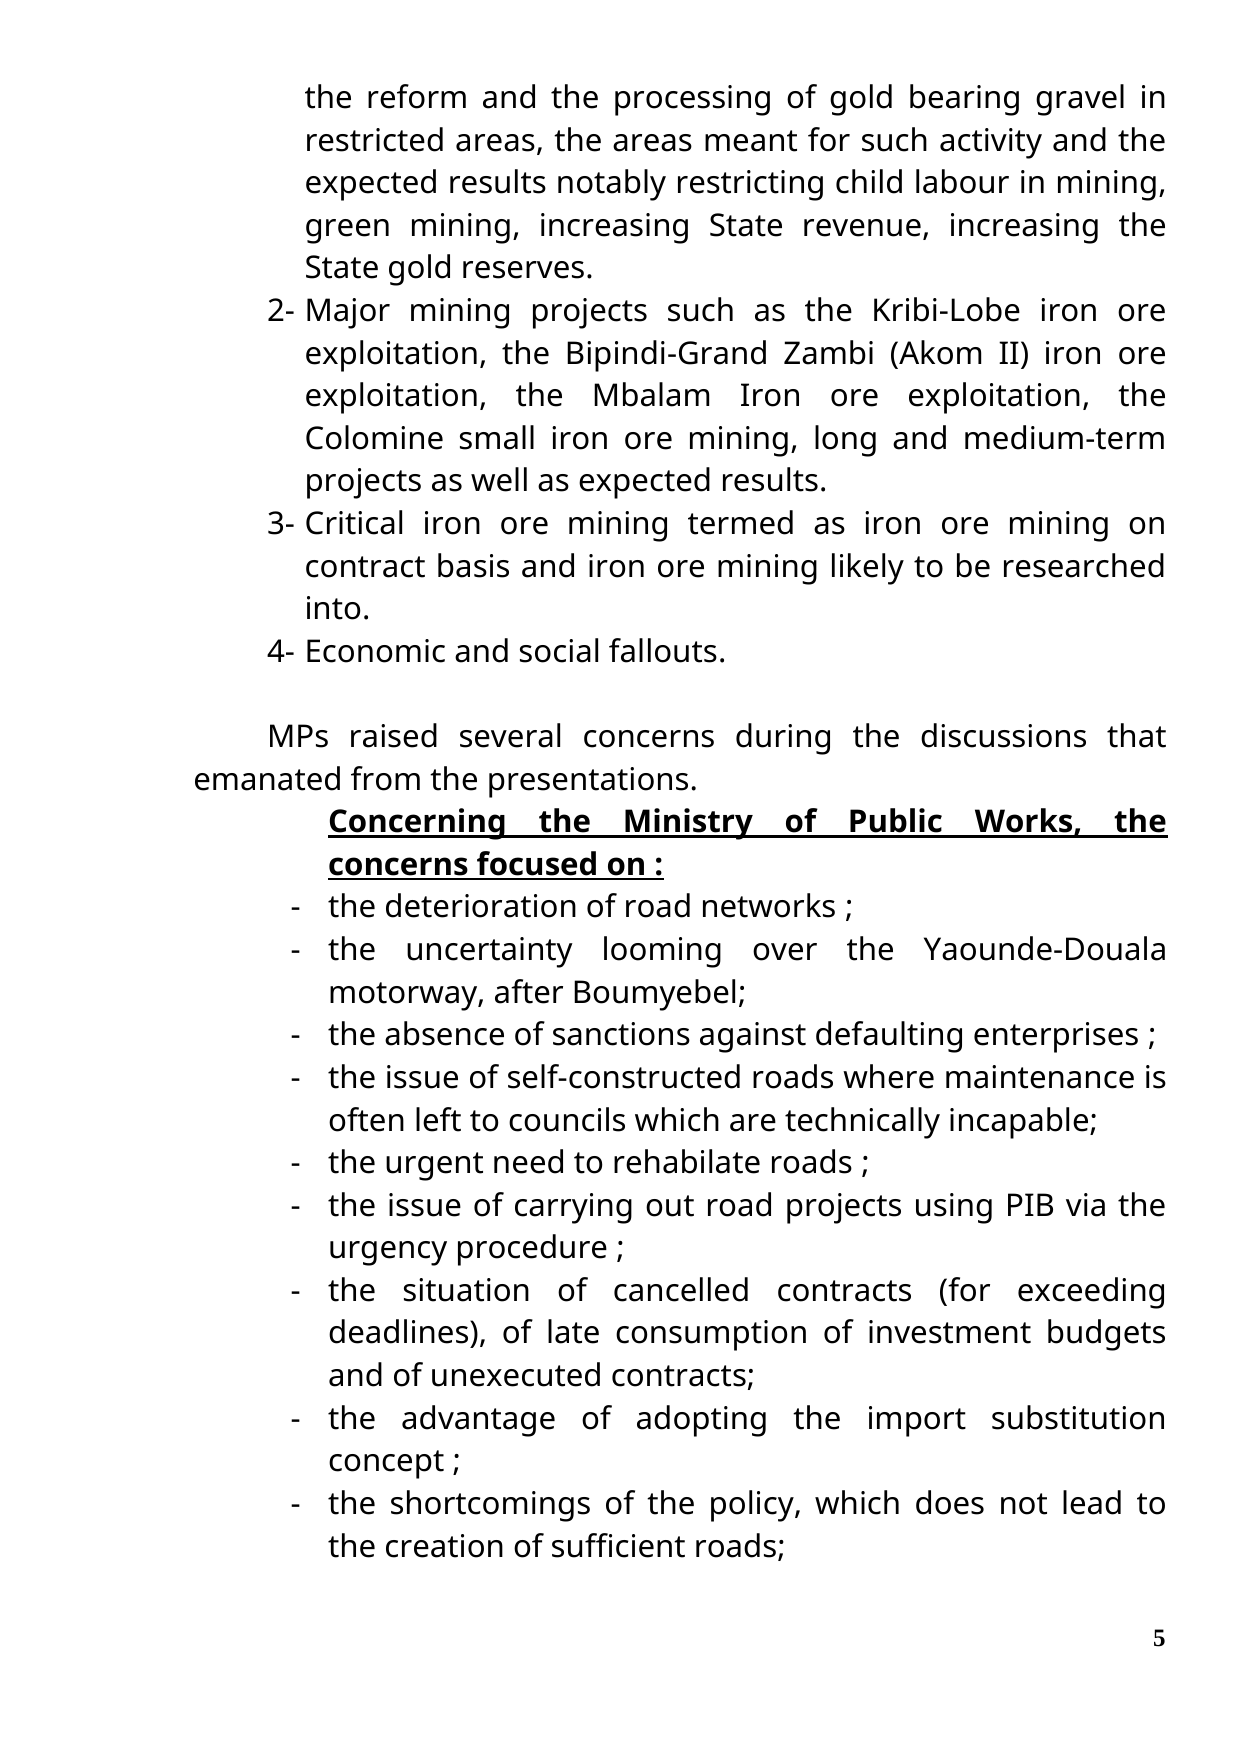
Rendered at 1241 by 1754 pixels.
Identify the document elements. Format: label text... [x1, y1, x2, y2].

list the issue of self-constructed roads where maintenance is often left to councils which are technically incapable; [290, 1055, 1168, 1140]
list the shortcomings of the policy, which does not lead to the creation of sufficient roads; [290, 1481, 1168, 1566]
list the deterioration of road networks ; [290, 884, 1168, 927]
list Critical iron ore mining termed as iron ore mining on contract basis and iron ore mining likely to be researched into. [267, 501, 1168, 629]
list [267, 75, 1168, 288]
list the situation of cancelled contracts (for exceeding deadlines), of late consumption of investment budgets and of unexecuted contracts; [290, 1268, 1168, 1396]
list Economic and social fallouts. [267, 629, 1168, 671]
list the issue of carrying out road projects using PIB via the urgency procedure ; [290, 1183, 1168, 1268]
list the uncertainty looming over the Yaounde-Douala motorway, after Boumyebel; [290, 927, 1168, 1012]
list Concerning the Ministry of Public Works, the concerns focused on : [328, 838, 1168, 884]
list Major mining projects such as the Kribi-Lobe iron ore exploitation, the Bipindi-Grand Zambi (Akom II) iron ore exploitation, the Mbalam Iron ore exploitation, the Colomine small iron ore mining, long and medium-term projects as well as expected results. [267, 288, 1168, 501]
list the urgent need to rehabilate roads ; [290, 1140, 1168, 1183]
list the absence of sanctions against defaulting enterprises ; [290, 1012, 1168, 1055]
list Concerning the Ministry of Public Works, the concerns focused on : [328, 799, 1168, 835]
list the advantage of adopting the import substitution concept ; [290, 1396, 1168, 1481]
text MPs raised several concerns during the discussions that emanated from the presentations. [193, 714, 1168, 799]
